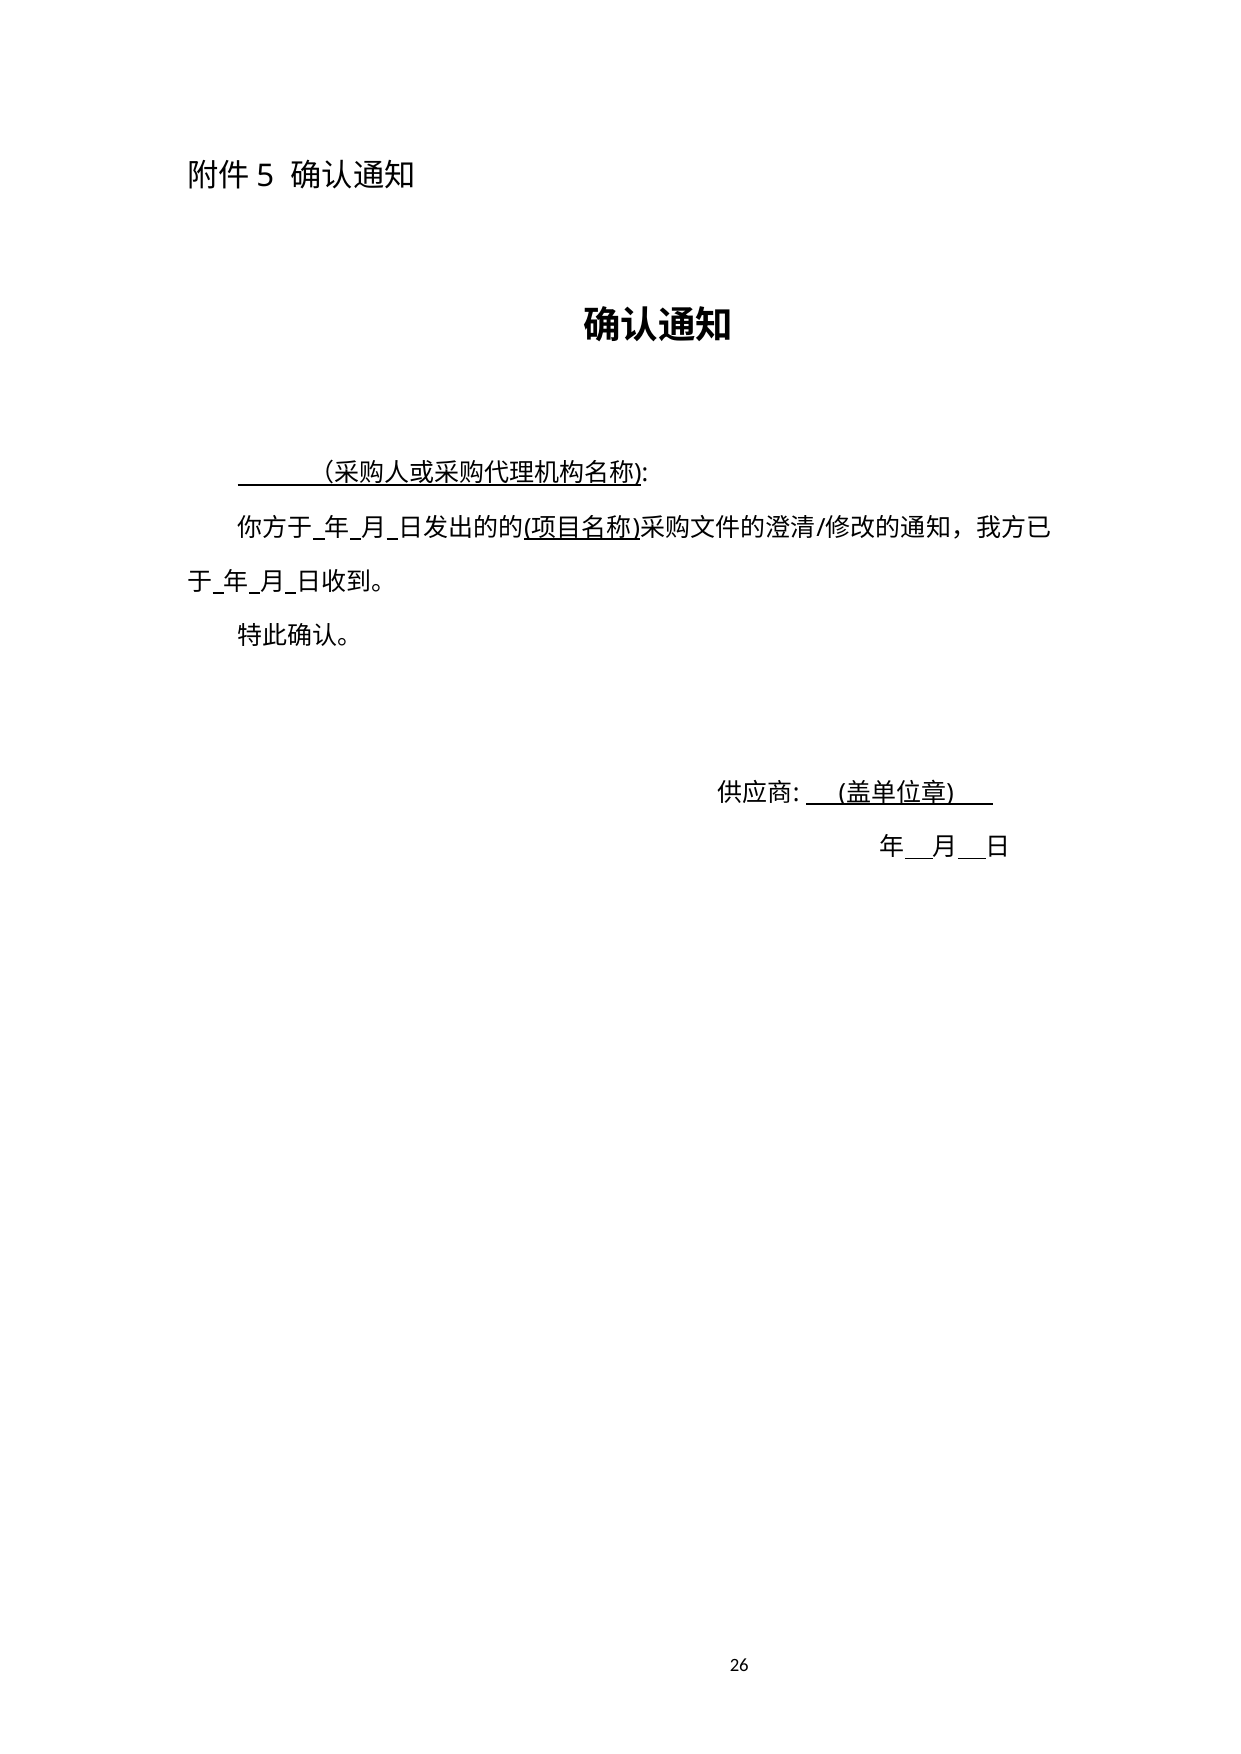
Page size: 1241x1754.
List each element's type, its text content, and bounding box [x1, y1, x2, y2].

text 你方于 年 月 日发出的的(项目名称)采购文件的澄清/修改的通知，我方已于 年 月 日收到。 [187, 507, 1053, 598]
text 供应商: (盖单位章) [187, 772, 1053, 808]
text 确认通知 [187, 295, 1053, 349]
text 特此确认。 [187, 616, 1053, 652]
text 附件5 确认通知 [187, 150, 1053, 195]
text （采购人或采购代理机构名称): [187, 453, 1053, 489]
list 年 月 日 [187, 827, 1053, 863]
